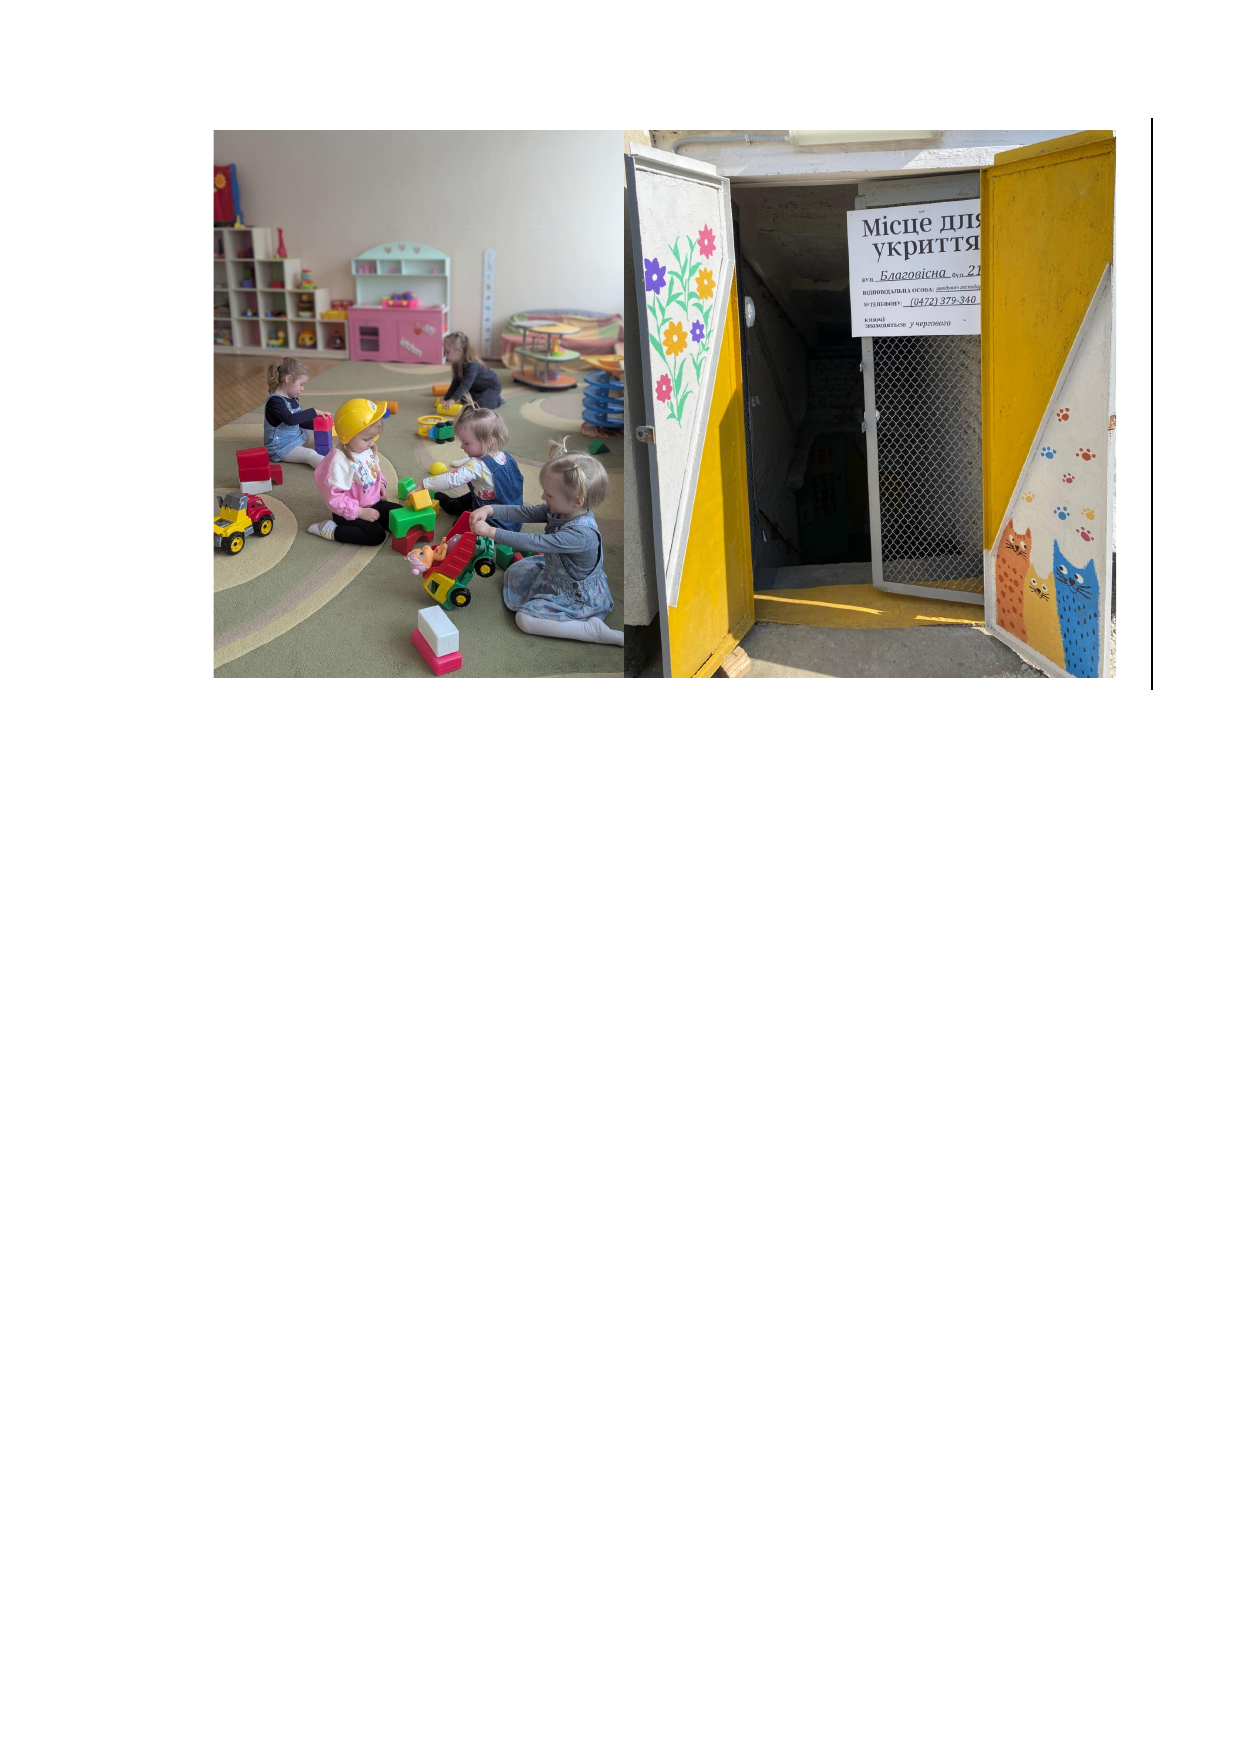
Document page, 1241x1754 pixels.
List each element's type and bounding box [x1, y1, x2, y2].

picture [213, 130, 1117, 678]
